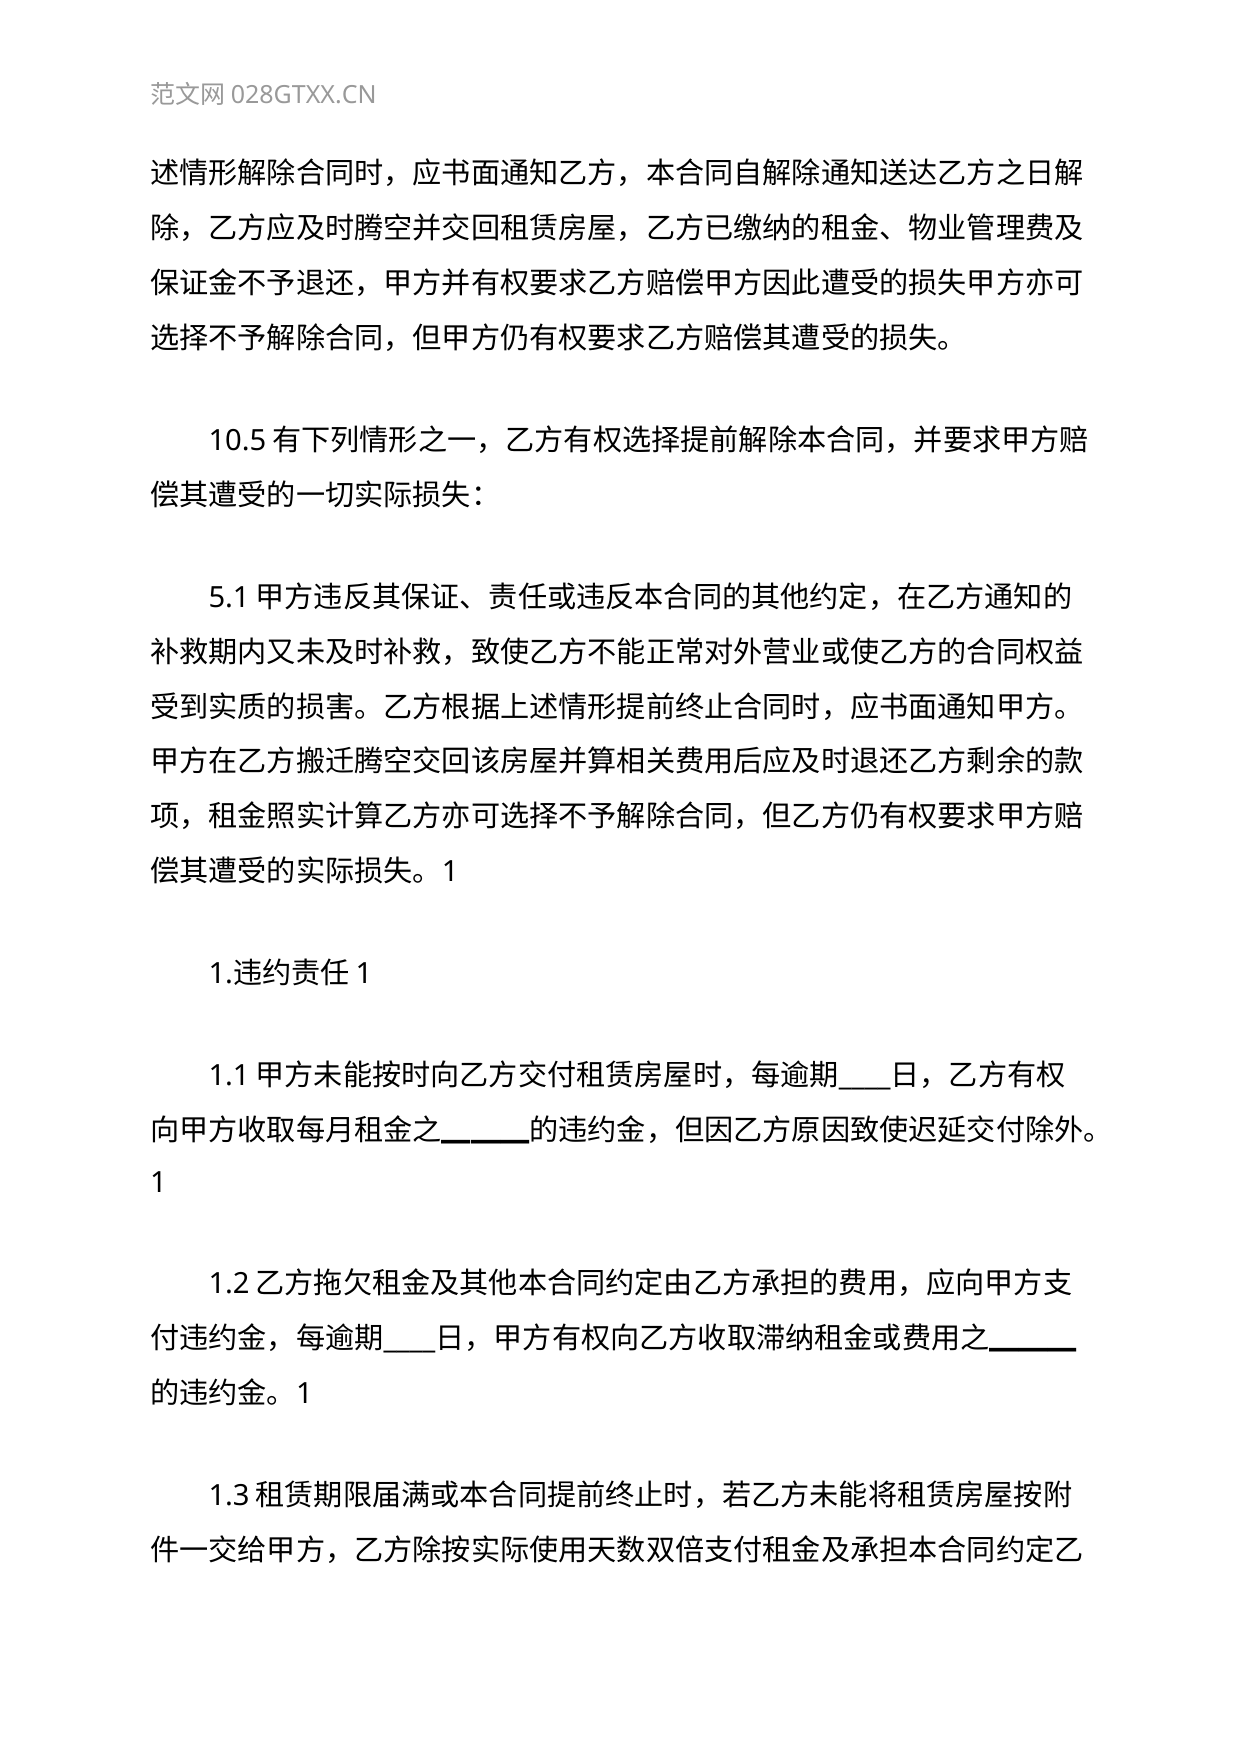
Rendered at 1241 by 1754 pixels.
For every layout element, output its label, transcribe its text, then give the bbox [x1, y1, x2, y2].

text 1.2乙方拖欠租金及其他本合同约定由乙方承担的费用，应向甲方支付违约金，每逾期____日，甲方有权向乙方收取滞纳租金或费用之▁▁▁的违约金。1 [150, 1259, 1090, 1412]
text 10.5有下列情形之一，乙方有权选择提前解除本合同，并要求甲方赔偿其遭受的一切实际损失： [150, 416, 1090, 514]
text 1.违约责任1 [150, 950, 1090, 992]
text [150, 150, 1090, 357]
text 5.1甲方违反其保证、责任或违反本合同的其他约定，在乙方通知的补救期内又未及时补救，致使乙方不能正常对外营业或使乙方的合同权益受到实质的损害。乙方根据上述情形提前终止合同时，应书面通知甲方。甲方在乙方搬迁腾空交回该房屋并算相关费用后应及时退还乙方剩余的款项，租金照实计算乙方亦可选择不予解除合同，但乙方仍有权要求甲方赔偿其遭受的实际损失。1 [150, 573, 1090, 890]
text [150, 1471, 1090, 1569]
text 1.1甲方未能按时向乙方交付租赁房屋时，每逾期____日，乙方有权向甲方收取每月租金之▁▁▁的违约金，但因乙方原因致使迟延交付除外。1 [150, 1052, 1090, 1201]
